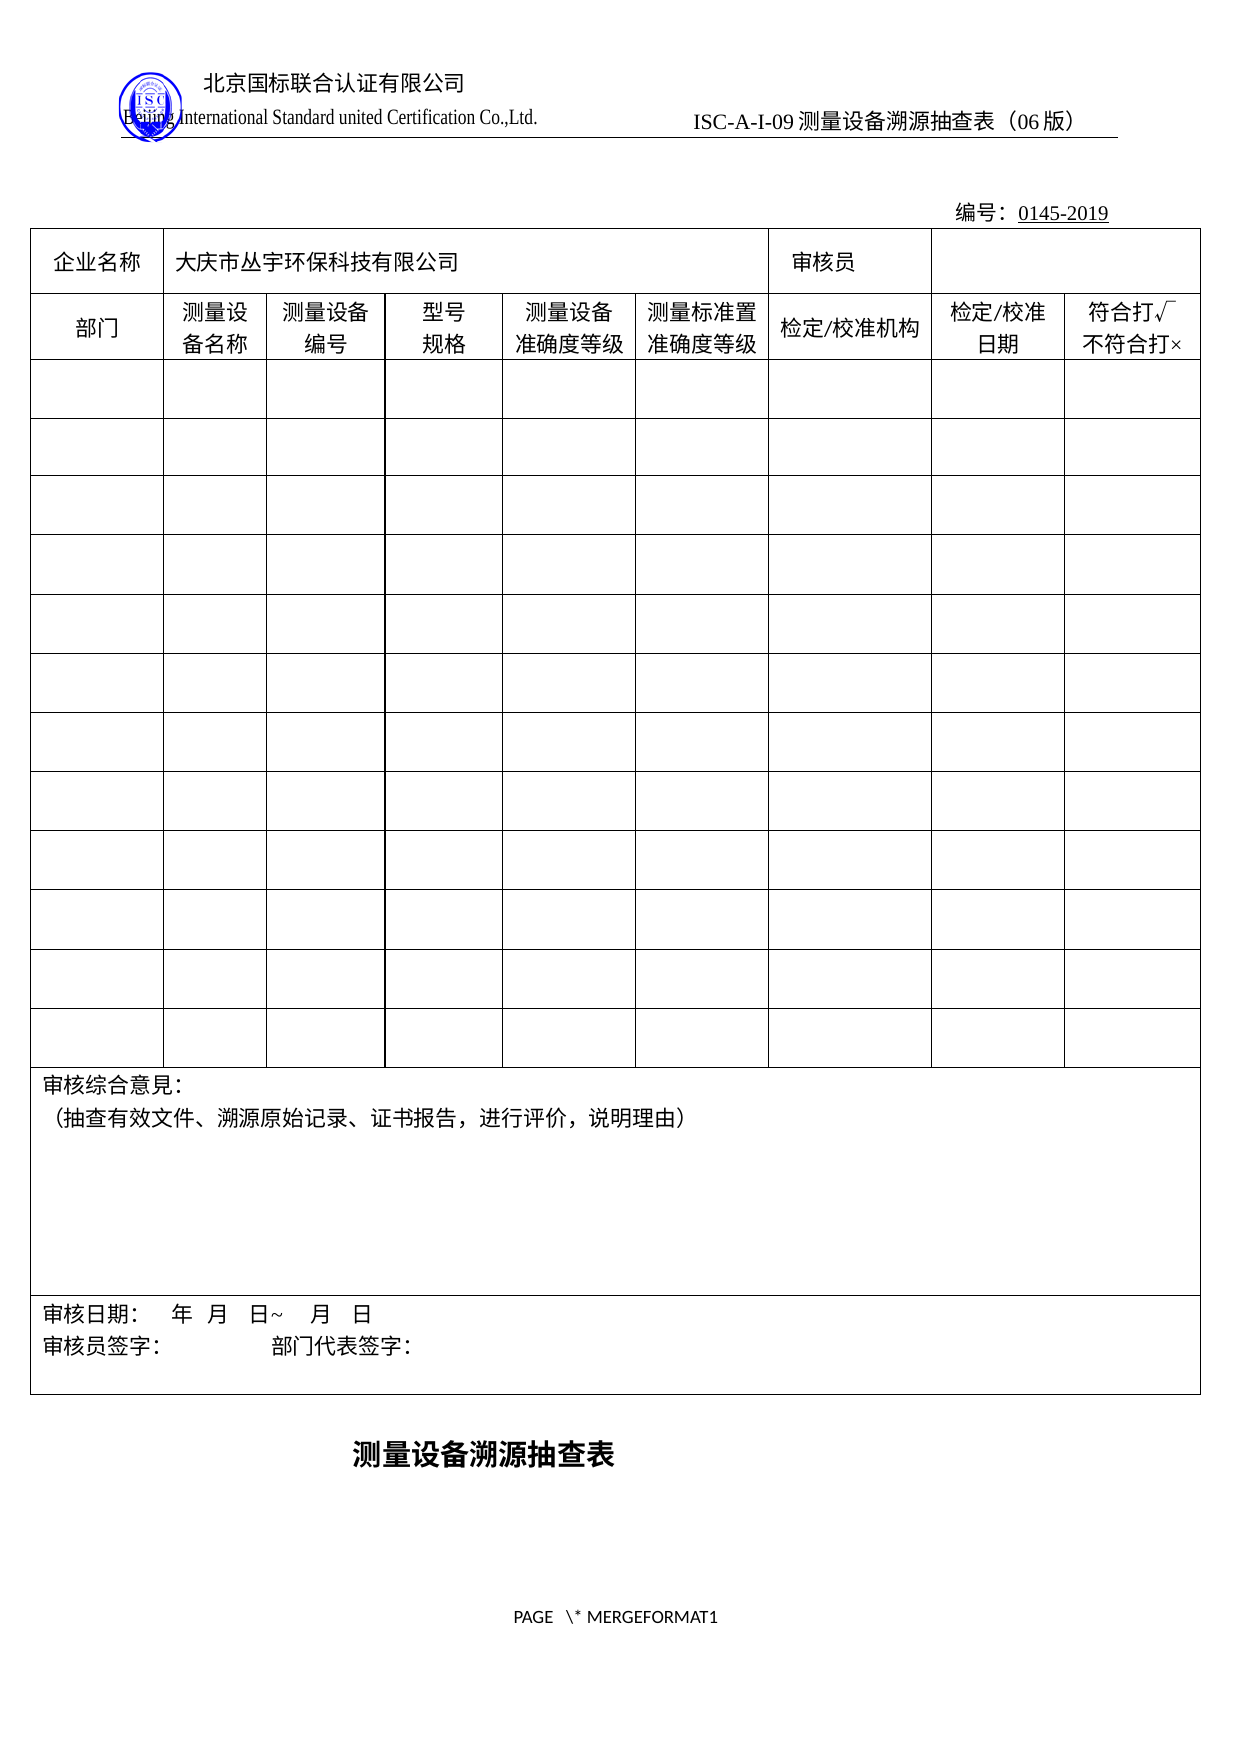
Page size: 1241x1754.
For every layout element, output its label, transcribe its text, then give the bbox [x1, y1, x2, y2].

table_cell [164, 890, 266, 948]
table_cell [1065, 713, 1200, 771]
table_cell [1065, 654, 1200, 712]
table_cell 符合打√ 不符合打× [1065, 294, 1200, 359]
table_cell [267, 419, 384, 475]
table_cell 检定/校准机构 [769, 294, 931, 359]
table_cell [31, 535, 163, 593]
table_cell [932, 772, 1064, 830]
table_cell [503, 476, 635, 534]
table_cell [386, 654, 502, 712]
table_cell [1065, 476, 1200, 534]
table_cell [267, 890, 384, 948]
table_cell [932, 419, 1064, 475]
table_cell [31, 1009, 163, 1067]
table_cell [503, 950, 635, 1008]
table_cell [267, 1009, 384, 1067]
table_cell 测量标准置 准确度等级 [636, 294, 768, 359]
table_cell [769, 360, 931, 418]
table_cell [164, 654, 266, 712]
table_cell [1065, 772, 1200, 830]
table_cell 检定/校准日期 [932, 294, 1064, 359]
table_cell [769, 890, 931, 948]
table_cell [932, 890, 1064, 948]
table_cell [503, 1009, 635, 1067]
table_header 大庆市丛宇环保科技有限公司 [164, 229, 768, 293]
table_cell [932, 713, 1064, 771]
table_cell [164, 360, 266, 418]
table_cell [1065, 890, 1200, 948]
table_cell [267, 476, 384, 534]
table_cell [1065, 419, 1200, 475]
table_cell 测量设备名称 [164, 294, 266, 359]
table_cell [769, 654, 931, 712]
table_cell 部门 [31, 294, 163, 359]
table_cell [386, 595, 502, 653]
table_header 审核员 [769, 229, 931, 293]
table_cell [932, 535, 1064, 593]
table_cell [503, 419, 635, 475]
picture [118, 72, 181, 141]
table_cell [164, 476, 266, 534]
table_cell [164, 1009, 266, 1067]
table_cell [932, 950, 1064, 1008]
table_cell [636, 831, 768, 889]
table_cell [636, 595, 768, 653]
table_cell [636, 535, 768, 593]
table_cell [636, 654, 768, 712]
table_cell [932, 1009, 1064, 1067]
table_cell [31, 595, 163, 653]
table_cell [267, 950, 384, 1008]
table_cell [164, 595, 266, 653]
table_cell [503, 654, 635, 712]
table_cell [386, 713, 502, 771]
table_cell [386, 950, 502, 1008]
table_cell [769, 831, 931, 889]
table_cell [1065, 360, 1200, 418]
table_cell [503, 831, 635, 889]
table_cell [386, 360, 502, 418]
table_cell [267, 831, 384, 889]
table_cell [636, 360, 768, 418]
table_cell [503, 595, 635, 653]
table_cell 审核日期： 年 月 日~ 月 日 审核员签字： 部门代表签字： [31, 1296, 1200, 1394]
table_cell [636, 772, 768, 830]
table_cell [31, 950, 163, 1008]
table_cell [636, 713, 768, 771]
table_cell [164, 831, 266, 889]
table_cell [932, 595, 1064, 653]
table_cell [636, 890, 768, 948]
table_cell [932, 831, 1064, 889]
table_header [932, 229, 1200, 293]
table_cell [386, 890, 502, 948]
table_cell [164, 419, 266, 475]
table_cell [503, 890, 635, 948]
table_cell [769, 535, 931, 593]
table_cell [503, 535, 635, 593]
table_cell [164, 535, 266, 593]
table_cell 审核综合意見： （抽查有效文件、溯源原始记录、证书报告，进行评价，说明理由） [31, 1068, 1200, 1295]
table_cell [932, 654, 1064, 712]
table_cell [769, 1009, 931, 1067]
table_cell [267, 713, 384, 771]
table_cell [31, 654, 163, 712]
table_cell [1065, 831, 1200, 889]
table_cell [636, 476, 768, 534]
table_cell [386, 772, 502, 830]
table_cell [31, 713, 163, 771]
table_cell [636, 950, 768, 1008]
table_cell [267, 772, 384, 830]
table_cell [932, 476, 1064, 534]
table_cell [267, 535, 384, 593]
table_cell [1065, 535, 1200, 593]
table_cell [31, 419, 163, 475]
table_header 企业名称 [31, 229, 163, 293]
table_cell [31, 772, 163, 830]
table_cell [267, 654, 384, 712]
table_cell [386, 419, 502, 475]
table_cell [769, 419, 931, 475]
table_cell [932, 360, 1064, 418]
table_cell [386, 535, 502, 593]
table_cell [769, 595, 931, 653]
table_cell [503, 360, 635, 418]
table_cell 型号 规格 [386, 294, 502, 359]
table_cell [31, 890, 163, 948]
table_cell [769, 950, 931, 1008]
table_cell [386, 831, 502, 889]
table_cell [1065, 950, 1200, 1008]
table_cell [636, 1009, 768, 1067]
table_cell [769, 476, 931, 534]
table_cell [636, 419, 768, 475]
table_cell [1065, 1009, 1200, 1067]
text 编号：0145-2019 [123, 195, 1108, 228]
table_cell [386, 1009, 502, 1067]
table_cell 测量设备编号 [267, 294, 384, 359]
table_cell [164, 950, 266, 1008]
table_cell 测量设备 准确度等级 [503, 294, 635, 359]
table_cell [31, 360, 163, 418]
table_cell [503, 713, 635, 771]
table_cell [31, 476, 163, 534]
table_cell [31, 831, 163, 889]
table_cell [386, 476, 502, 534]
table_cell [267, 595, 384, 653]
table_cell [164, 772, 266, 830]
table_cell [769, 713, 931, 771]
table_cell [769, 772, 931, 830]
table_cell [267, 360, 384, 418]
table_cell [164, 713, 266, 771]
table_cell [503, 772, 635, 830]
text 测量设备溯源抽查表 [123, 1420, 1108, 1485]
table_cell [1065, 595, 1200, 653]
